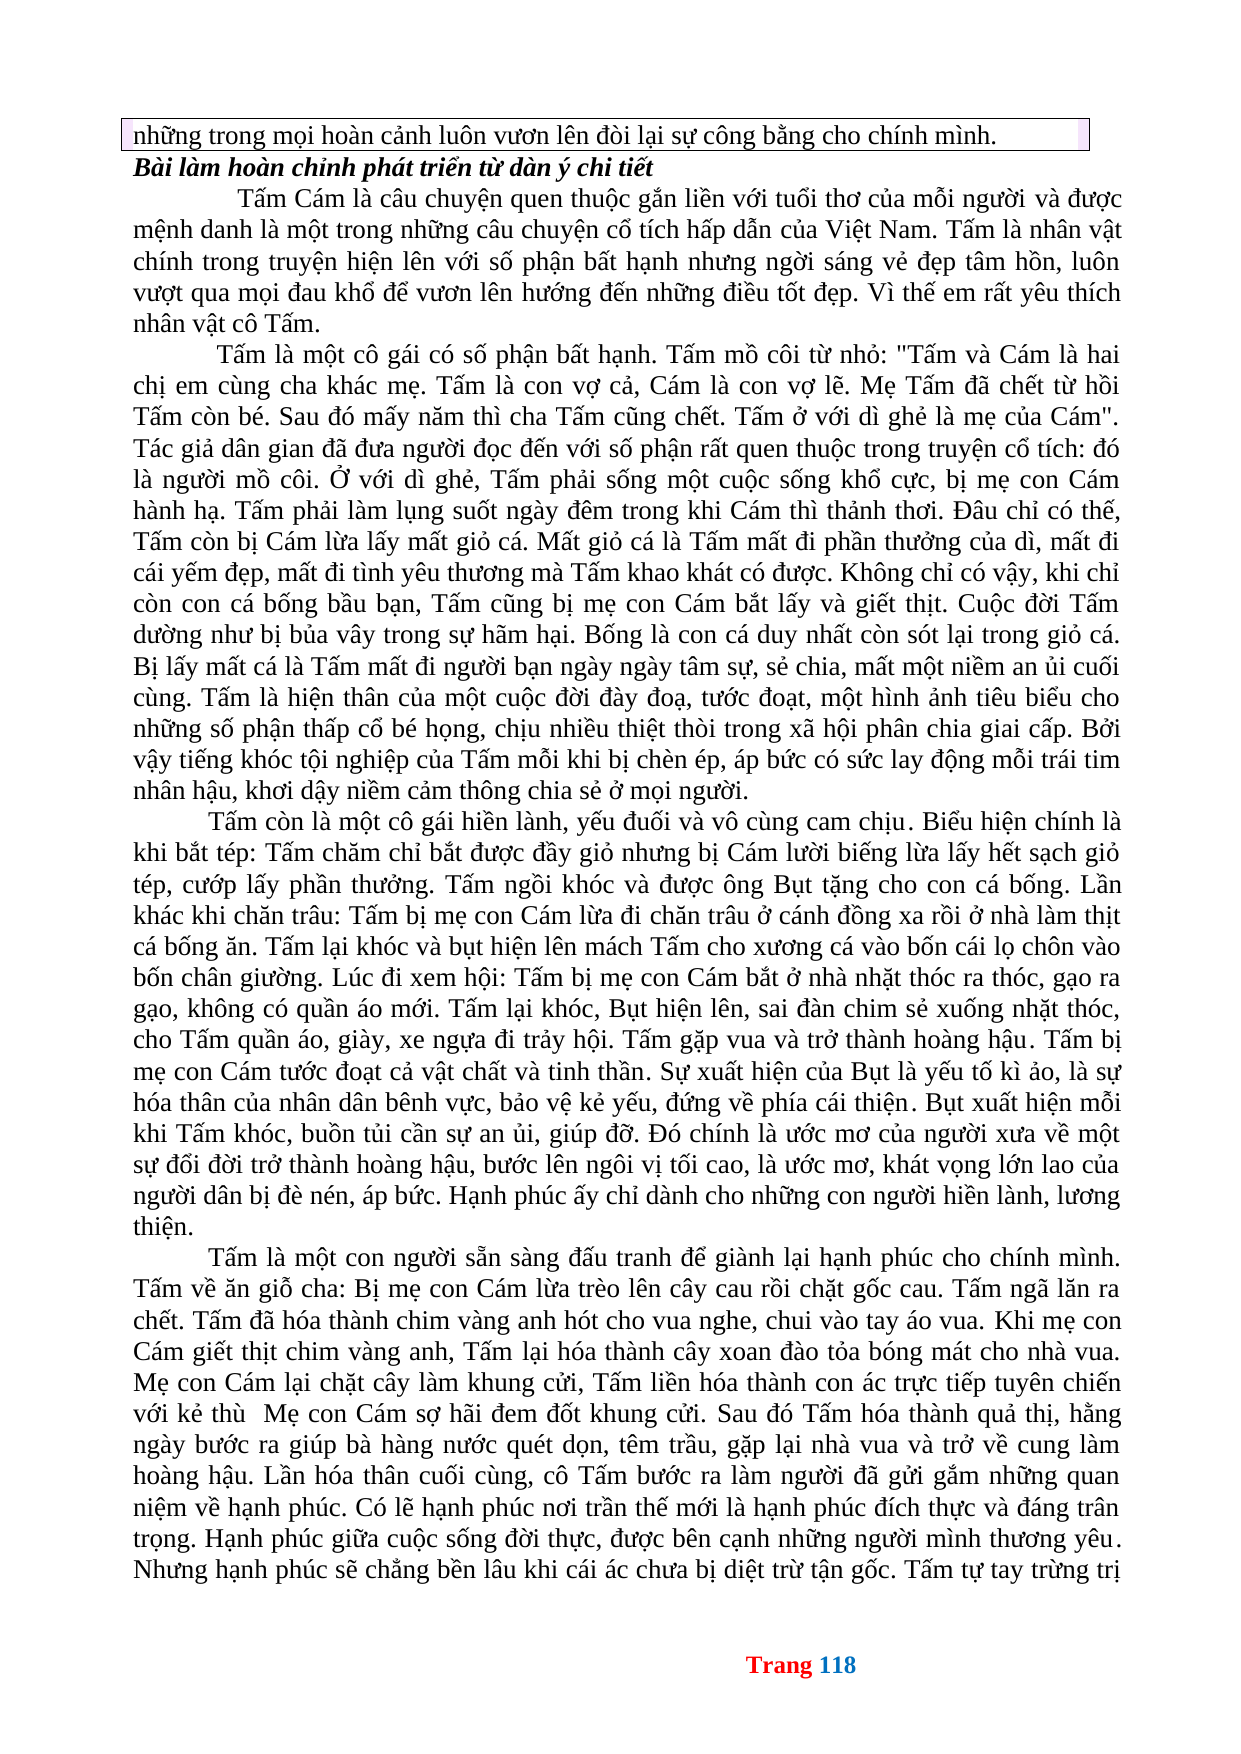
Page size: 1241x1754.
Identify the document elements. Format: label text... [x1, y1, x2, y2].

text Bài làm hoàn chỉnh phát triển từ dàn ý chi tiết [133, 151, 1122, 182]
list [133, 1241, 1122, 1584]
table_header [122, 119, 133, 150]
list Tấm Cám là câu chuyện quen thuộc gắn liền với tuổi thơ của mỗi người và được mệnh danh là một trong những câu chuyện cổ tích hấp dẫn của Việt Nam. Tấm là nhân vật chính trong truyện hiện lên với số phận bất hạnh nhưng ngời sáng vẻ đẹp tâm hồn, luôn vượt qua mọi đau khổ để vươn lên hướng đến những điều tốt đẹp. Vì thế em rất yêu thích nhân vật cô Tấm. [133, 182, 1122, 338]
list Tấm còn là một cô gái hiền lành, yếu đuối và vô cùng cam chịu. Biểu hiện chính là khi bắt tép: Tấm chăm chỉ bắt được đầy giỏ nhưng bị Cám lười biếng lừa lấy hết sạch giỏ tép, cướp lấy phần thưởng. Tấm ngồi khóc và được ông Bụt tặng cho con cá bống. Lần khác khi chăn trâu: Tấm bị mẹ con Cám lừa đi chăn trâu ở cánh đồng xa rồi ở nhà làm thịt cá bống ăn. Tấm lại khóc và bụt hiện lên mách Tấm cho xương cá vào bốn cái lọ chôn vào bốn chân giường. Lúc đi xem hội: Tấm bị mẹ con Cám bắt ở nhà nhặt thóc ra thóc, gạo ra gạo, không có quần áo mới. Tấm lại khóc, Bụt hiện lên, sai đàn chim sẻ xuống nhặt thóc, cho Tấm quần áo, giày, xe ngựa đi trảy hội. Tấm gặp vua và trở thành hoàng hậu. Tấm bị mẹ con Cám tước đoạt cả vật chất và tinh thần. Sự xuất hiện của Bụt là yếu tố kì ảo, là sự hóa thân của nhân dân bênh vực, bảo vệ kẻ yếu, đứng về phía cái thiện. Bụt xuất hiện mỗi khi Tấm khóc, buồn tủi cần sự an ủi, giúp đỡ. Đó chính là ước mơ của người xưa về một sự đổi đời trở thành hoàng hậu, bước lên ngôi vị tối cao, là ước mơ, khát vọng lớn lao của người dân bị đè nén, áp bức. Hạnh phúc ấy chỉ dành cho những con người hiền lành, lương thiện. [133, 805, 1122, 1241]
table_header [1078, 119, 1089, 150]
list Tấm là một cô gái có số phận bất hạnh. Tấm mồ côi từ nhỏ: "Tấm và Cám là hai chị em cùng cha khác mẹ. Tấm là con vợ cả, Cám là con vợ lẽ. Mẹ Tấm đã chết từ hồi Tấm còn bé. Sau đó mấy năm thì cha Tấm cũng chết. Tấm ở với dì ghẻ là mẹ của Cám". Tác giả dân gian đã đưa người đọc đến với số phận rất quen thuộc trong truyện cổ tích: đó là người mồ côi. Ở với dì ghẻ, Tấm phải sống một cuộc sống khổ cực, bị mẹ con Cám hành hạ. Tấm phải làm lụng suốt ngày đêm trong khi Cám thì thảnh thơi. Đâu chỉ có thế, Tấm còn bị Cám lừa lấy mất giỏ cá. Mất giỏ cá là Tấm mất đi phần thưởng của dì, mất đi cái yếm đẹp, mất đi tình yêu thương mà Tấm khao khát có được. Không chỉ có vậy, khi chỉ còn con cá bống bầu bạn, Tấm cũng bị mẹ con Cám bắt lấy và giết thịt. Cuộc đời Tấm dường như bị bủa vây trong sự hãm hại. Bống là con cá duy nhất còn sót lại trong giỏ cá. Bị lấy mất cá là Tấm mất đi người bạn ngày ngày tâm sự, sẻ chia, mất một niềm an ủi cuối cùng. Tấm là hiện thân của một cuộc đời đày đoạ, tước đoạt, một hình ảnh tiêu biểu cho những số phận thấp cổ bé họng, chịu nhiều thiệt thòi trong xã hội phân chia giai cấp. Bởi vậy tiếng khóc tội nghiệp của Tấm mỗi khi bị chèn ép, áp bức có sức lay động mỗi trái tim nhân hậu, khơi dậy niềm cảm thông chia sẻ ở mọi người. [133, 338, 1122, 805]
